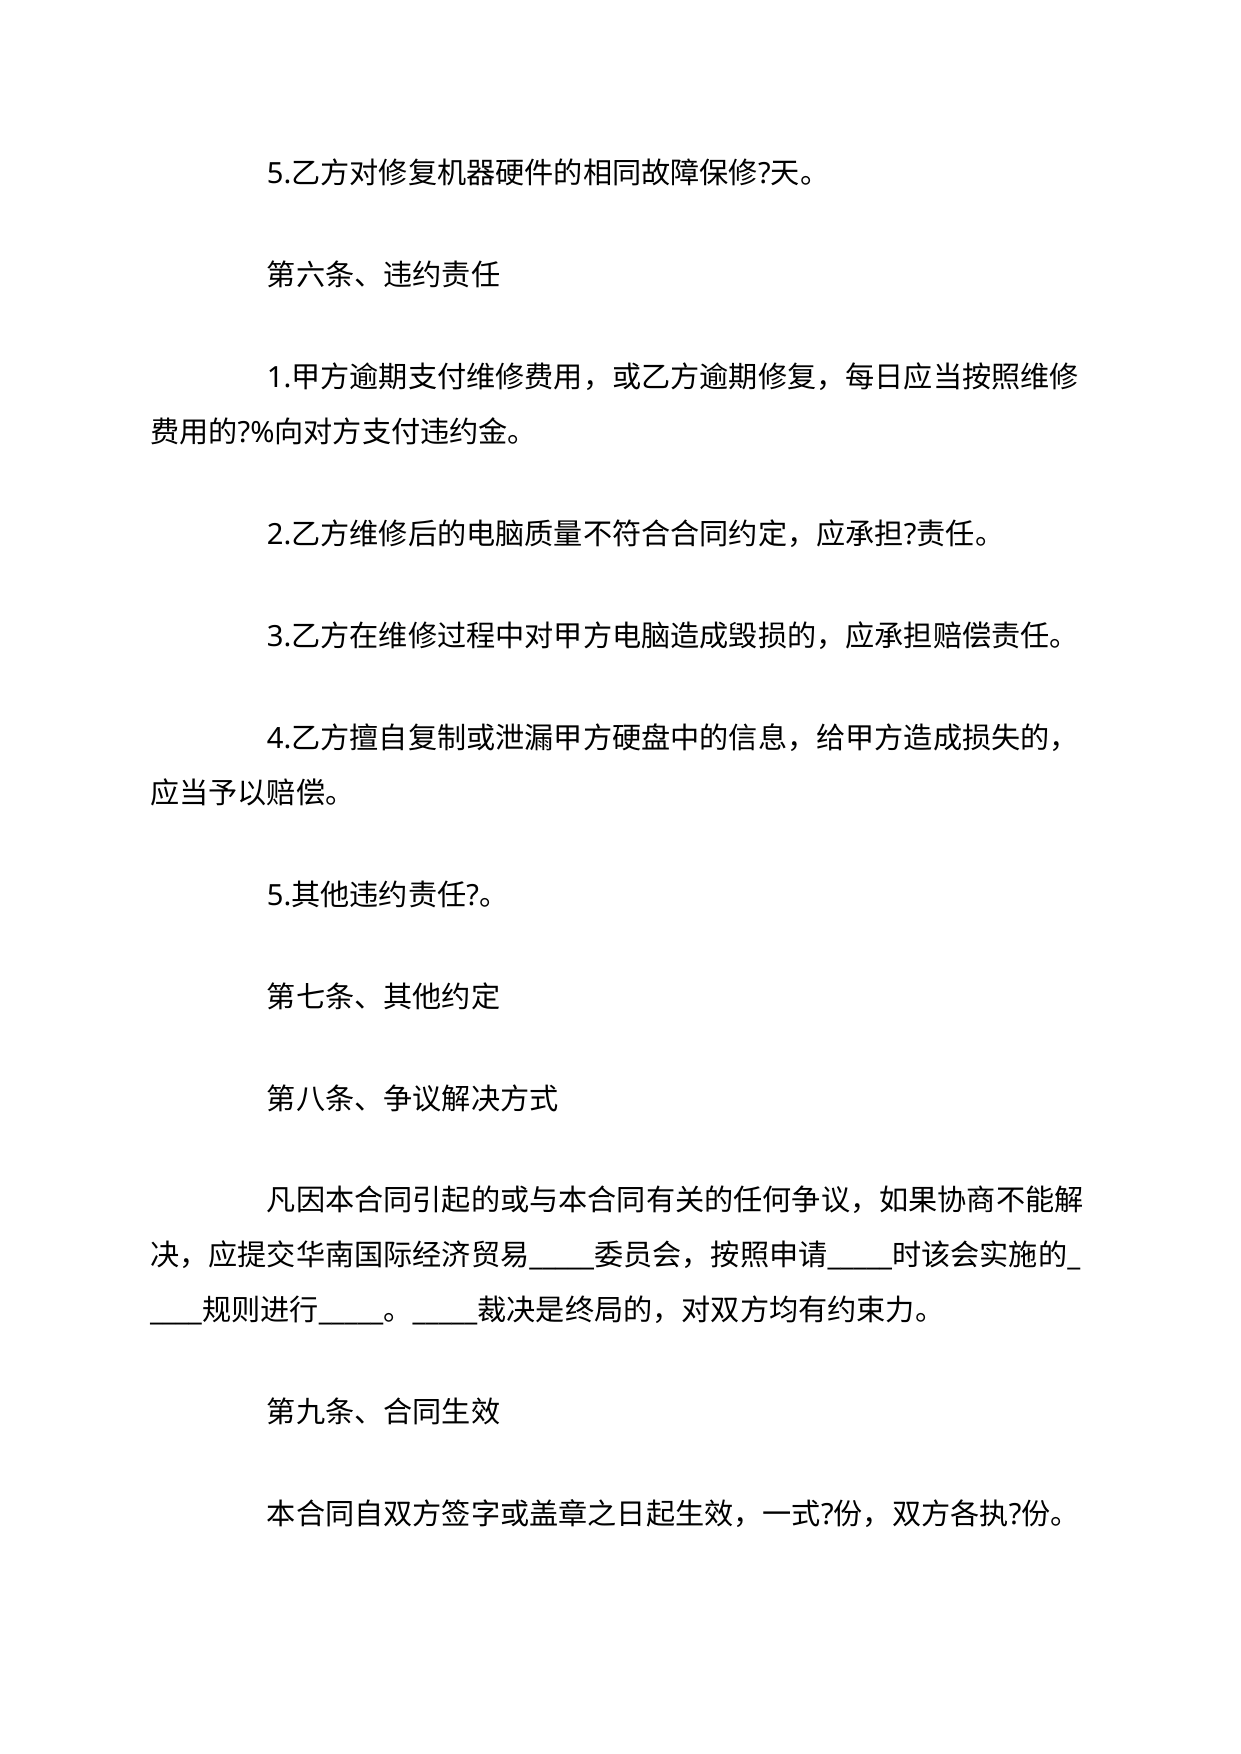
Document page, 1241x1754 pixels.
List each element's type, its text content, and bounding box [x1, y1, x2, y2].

text 5.乙方对修复机器硬件的相同故障保修?天。 [150, 150, 1090, 192]
text 第六条、违约责任 [150, 252, 1090, 294]
text 第八条、争议解决方式 [150, 1075, 1090, 1117]
text 4.乙方擅自复制或泄漏甲方硬盘中的信息，给甲方造成损失的，应当予以赔偿。 [150, 715, 1090, 812]
text 第七条、其他约定 [150, 973, 1090, 1016]
text 第九条、合同生效 [150, 1389, 1090, 1431]
text 2.乙方维修后的电脑质量不符合合同约定，应承担?责任。 [150, 511, 1090, 553]
text 3.乙方在维修过程中对甲方电脑造成毁损的，应承担赔偿责任。 [150, 613, 1090, 655]
text 本合同自双方签字或盖章之日起生效，一式?份，双方各执?份。 [150, 1491, 1090, 1533]
text 凡因本合同引起的或与本合同有关的任何争议，如果协商不能解决，应提交华南国际经济贸易_____委员会，按照申请_____时该会实施的_____规则进行_____。_____裁决是终局的，对双方均有约束力。 [150, 1177, 1090, 1329]
text 5.其他违约责任?。 [150, 871, 1090, 914]
text 1.甲方逾期支付维修费用，或乙方逾期修复，每日应当按照维修费用的?%向对方支付违约金。 [150, 354, 1090, 451]
